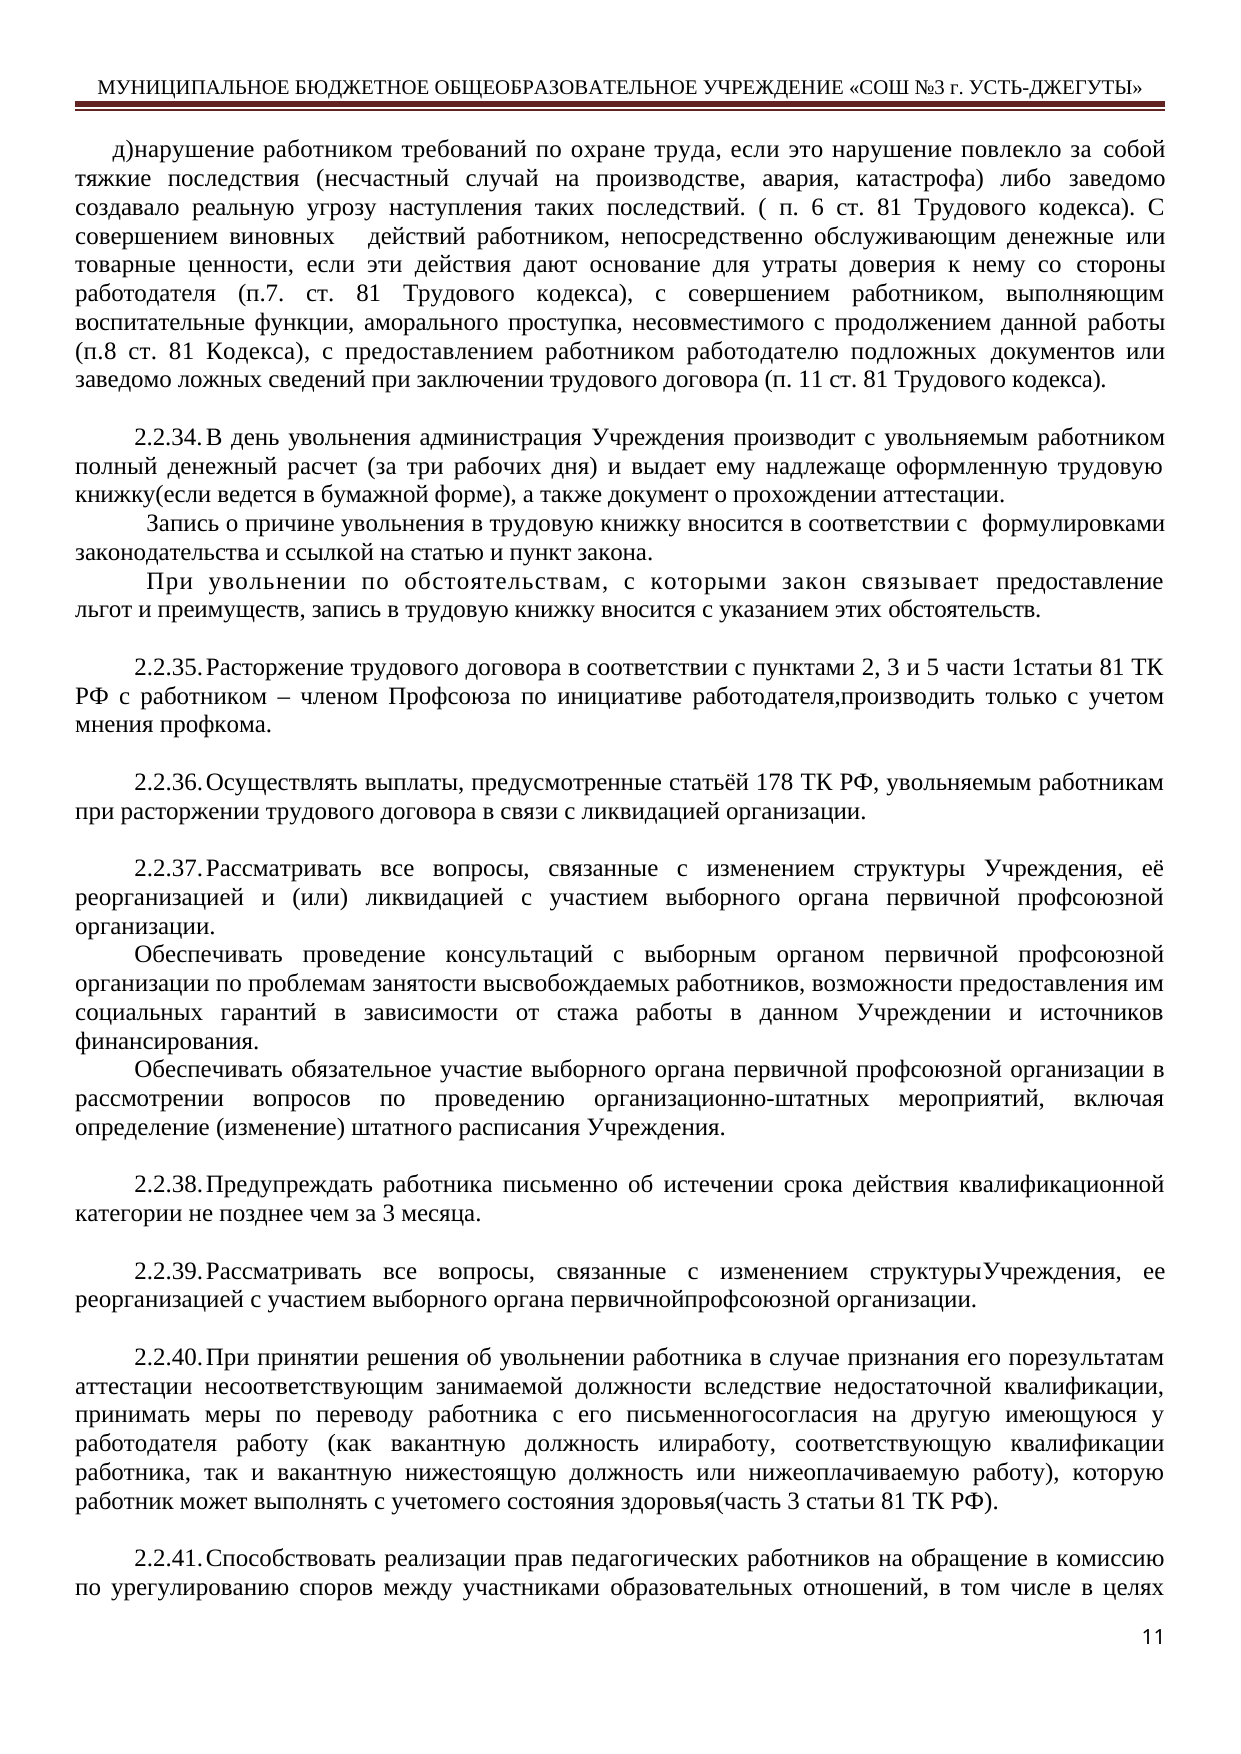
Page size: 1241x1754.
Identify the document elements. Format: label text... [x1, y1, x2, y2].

text При увольнении по обстоятельствам, с которыми закон связывает предоставление льгот и преимуществ, запись в трудовую книжку вносится с указанием этих обстоятельств. [75, 566, 1163, 623]
list При принятии решения об увольнении работника в случае признания его порезультатам аттестации несоответствующим занимаемой должности вследствие недостаточной квалификации, принимать меры по переводу работника с его письменногосогласия на другую имеющуюся у работодателя работу (как вакантную должность илиработу, соответствующую квалификации работника, так и вакантную нижестоящую должность или нижеоплачиваемую работу), которую работник может выполнять с учетомего состояния здоровья(часть 3 статьи 81 ТК РФ). [75, 1342, 1165, 1514]
list В день увольнения администрация Учреждения производит с увольняемым работником полный денежный расчет (за три рабочих дня) и выдает ему надлежаще оформленную трудовую книжку(если ведется в бумажной форме), а также документ о прохождении аттестации. [75, 422, 1165, 508]
list Рассматривать все вопросы, связанные с изменением структурыУчреждения, ее реорганизацией с участием выборного органа первичнойпрофсоюзной организации. [75, 1256, 1165, 1313]
list Предупреждать работника письменно об истечении срока действия квалификационной категории не позднее чем за 3 месяца. [75, 1169, 1165, 1227]
list Осуществлять выплаты, предусмотренные статьёй 178 ТК РФ, увольняемым работникам при расторжении трудового договора в связи с ликвидацией организации. [75, 767, 1165, 824]
list Рассматривать все вопросы, связанные с изменением структуры Учреждения, её реорганизацией и (или) ликвидацией с участием выборного органа первичной профсоюзной организации. [75, 853, 1165, 939]
text Запись о причине увольнения в трудовую книжку вносится в соответствии с формулировками законодательства и ссылкой на статью и пункт закона. [75, 508, 1165, 566]
list Обеспечивать обязательное участие выборного органа первичной профсоюзной организации в рассмотрении вопросов по проведению организационно-штатных мероприятий, включая определение (изменение) штатного расписания Учреждения. [75, 1054, 1165, 1141]
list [75, 1543, 1165, 1601]
text д)нарушение работником требований по охране труда, если это нарушение повлекло за собой тяжкие последствия (несчастный случай на производстве, авария, катастрофа) либо заведомо создавало реальную угрозу наступления таких последствий. ( п. 6 ст. 81 Трудового кодекса). С совершением виновных действий работником, непосредственно обслуживающим денежные или товарные ценности, если эти действия дают основание для утраты доверия к нему со стороны работодателя (п.7. ст. 81 Трудового кодекса), с совершением работником, выполняющим воспитательные функции, аморального проступка, несовместимого с продолжением данной работы (п.8 ст. 81 Кодекса), с предоставлением работником работодателю подложных документов или заведомо ложных сведений при заключении трудового договора (п. 11 ст. 81 Трудового кодекса). [75, 134, 1165, 393]
list Расторжение трудового договора в соответствии с пунктами 2, 3 и 5 части 1статьи 81 ТК РФ с работником – членом Профсоюза по инициативе работодателя,производить только с учетом мнения профкома. [75, 652, 1165, 738]
list Обеспечивать проведение консультаций с выборным органом первичной профсоюзной организации по проблемам занятости высвобождаемых работников, возможности предоставления им социальных гарантий в зависимости от стажа работы в данном Учреждении и источников финансирования. [75, 939, 1165, 1054]
